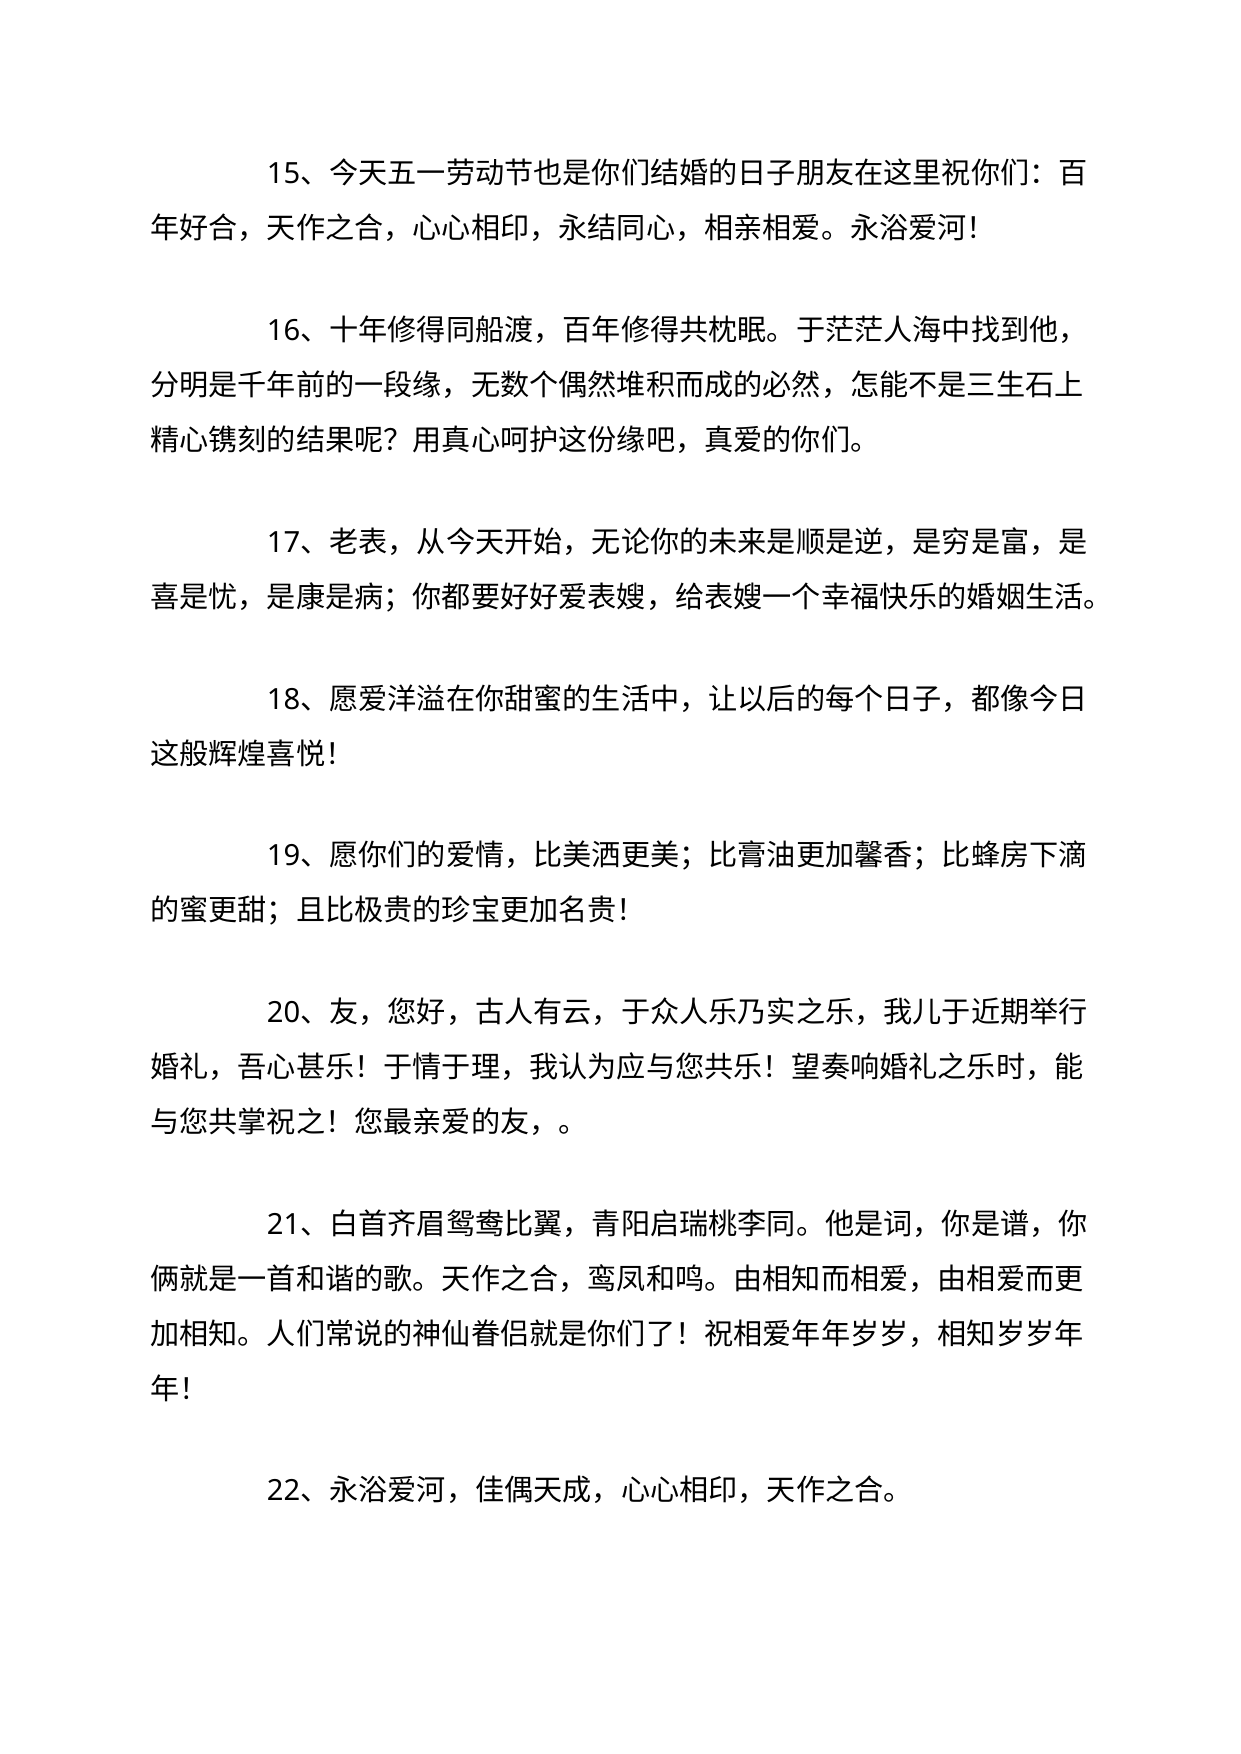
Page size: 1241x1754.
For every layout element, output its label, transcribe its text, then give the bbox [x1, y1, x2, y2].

text 18、愿爱洋溢在你甜蜜的生活中，让以后的每个日子，都像今日这般辉煌喜悦！ [150, 675, 1090, 772]
text 20、友，您好，古人有云，于众人乐乃实之乐，我儿于近期举行婚礼，吾心甚乐！于情于理，我认为应与您共乐！望奏响婚礼之乐时，能与您共掌祝之！您最亲爱的友，。 [150, 989, 1090, 1141]
text 22、永浴爱河，佳偶天成，心心相印，天作之合。 [150, 1467, 1090, 1509]
text 17、老表，从今天开始，无论你的未来是顺是逆，是穷是富，是喜是忧，是康是病；你都要好好爱表嫂，给表嫂一个幸福快乐的婚姻生活。 [150, 518, 1090, 616]
text 16、十年修得同船渡，百年修得共枕眠。于茫茫人海中找到他，分明是千年前的一段缘，无数个偶然堆积而成的必然，怎能不是三生石上精心镌刻的结果呢？用真心呵护这份缘吧，真爱的你们。 [150, 307, 1090, 459]
text 19、愿你们的爱情，比美洒更美；比膏油更加馨香；比蜂房下滴的蜜更甜；且比极贵的珍宝更加名贵！ [150, 832, 1090, 929]
text 15、今天五一劳动节也是你们结婚的日子朋友在这里祝你们：百年好合，天作之合，心心相印，永结同心，相亲相爱。永浴爱河！ [150, 150, 1090, 247]
text 21、白首齐眉鸳鸯比翼，青阳启瑞桃李同。他是词，你是谱，你俩就是一首和谐的歌。天作之合，鸾凤和鸣。由相知而相爱，由相爱而更加相知。人们常说的神仙眷侣就是你们了！祝相爱年年岁岁，相知岁岁年年！ [150, 1200, 1090, 1407]
